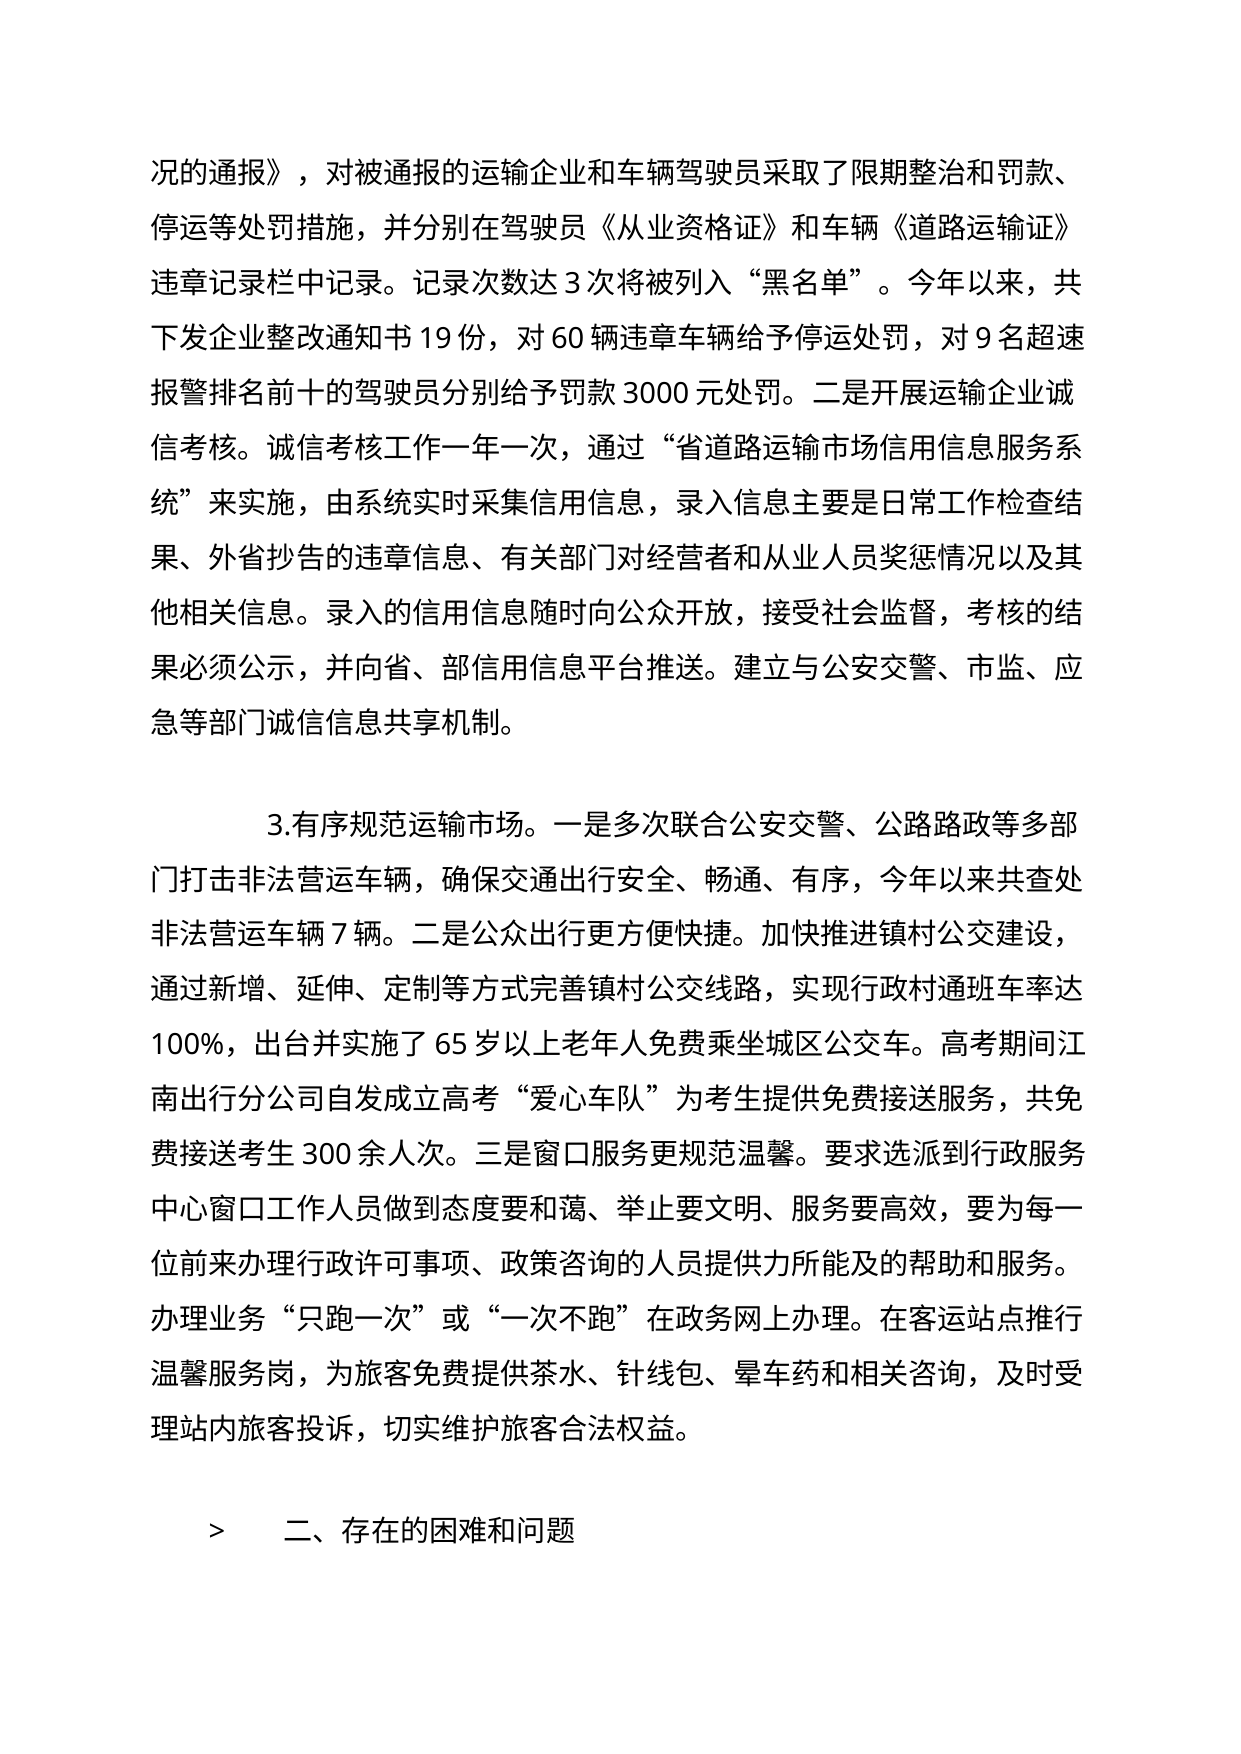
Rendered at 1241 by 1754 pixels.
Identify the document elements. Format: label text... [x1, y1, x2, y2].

text > 二、存在的困难和问题 [150, 1507, 1090, 1549]
text 3.有序规范运输市场。一是多次联合公安交警、公路路政等多部门打击非法营运车辆，确保交通出行安全、畅通、有序，今年以来共查处非法营运车辆7辆。二是公众出行更方便快捷。加快推进镇村公交建设，通过新增、延伸、定制等方式完善镇村公交线路，实现行政村通班车率达100%，出台并实施了65岁以上老年人免费乘坐城区公交车。高考期间江南出行分公司自发成立高考“爱心车队”为考生提供免费接送服务，共免费接送考生300余人次。三是窗口服务更规范温馨。要求选派到行政服务中心窗口工作人员做到态度要和蔼、举止要文明、服务要高效，要为每一位前来办理行政许可事项、政策咨询的人员提供力所能及的帮助和服务。办理业务“只跑一次”或“一次不跑”在政务网上办理。在客运站点推行温馨服务岗，为旅客免费提供茶水、针线包、晕车药和相关咨询，及时受理站内旅客投诉，切实维护旅客合法权益。 [150, 801, 1090, 1448]
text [150, 150, 1090, 742]
